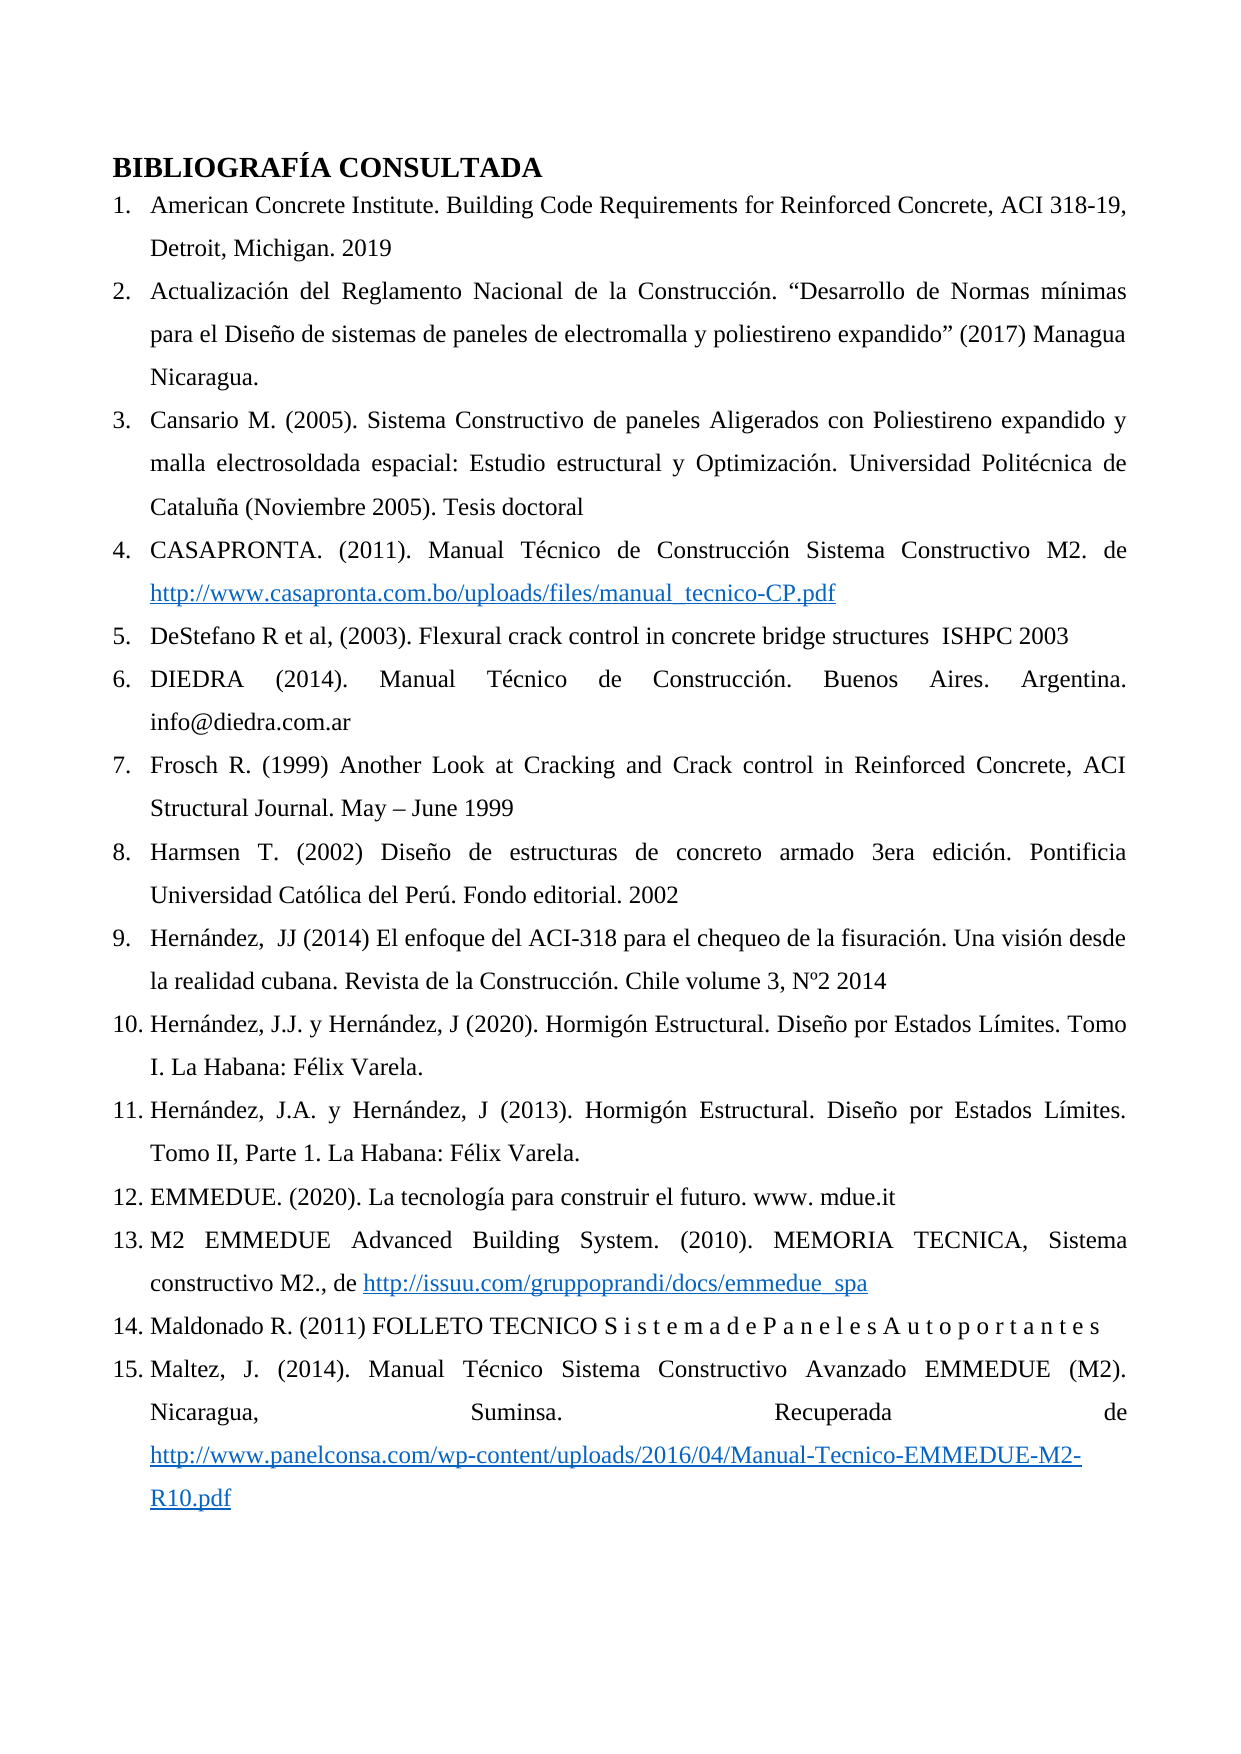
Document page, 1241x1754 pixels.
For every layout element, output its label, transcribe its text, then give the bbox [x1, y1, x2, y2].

subtitle BIBLIOGRAFÍA CONSULTADA [112, 150, 1128, 183]
list Hernández, J.A. y Hernández, J (2013). Hormigón Estructural. Diseño por Estados Límites. Tomo II, Parte 1. La Habana: Félix Varela. [112, 1095, 1128, 1167]
list American Concrete Institute. Building Code Requirements for Reinforced Concrete, ACI 318-19, Detroit, Michigan. 2019 [112, 190, 1128, 262]
list EMMEDUE. (2020). La tecnología para construir el futuro. www. mdue.it [112, 1182, 1128, 1210]
list Frosch R. (1999) Another Look at Cracking and Crack control in Reinforced Concrete, ACI Structural Journal. May – June 1999 [112, 750, 1128, 822]
list DIEDRA (2014). Manual Técnico de Construcción. Buenos Aires. Argentina. info@diedra.com.ar [112, 664, 1128, 736]
list Maltez, J. (2014). Manual Técnico Sistema Constructivo Avanzado EMMEDUE (M2). Nicaragua, Suminsa. Recuperada de http://www.panelconsa.com/wp-content/uploads/2016/04/Manual-Tecnico-EMMEDUE-M2-R10.pdf [112, 1354, 1128, 1512]
list DeStefano R et al, (2003). Flexural crack control in concrete bridge structures ISHPC 2003 [112, 621, 1128, 650]
list Hernández, J.J. y Hernández, J (2020). Hormigón Estructural. Diseño por Estados Límites. Tomo I. La Habana: Félix Varela. [112, 1009, 1128, 1081]
list CASAPRONTA. (2011). Manual Técnico de Construcción Sistema Constructivo M2. de http://www.casapronta.com.bo/uploads/files/manual_tecnico-CP.pdf [112, 535, 1128, 607]
list Maldonado R. (2011) FOLLETO TECNICO S i s t e m a d e P a n e l e s A u t o p o r t a n t e s [112, 1311, 1128, 1340]
list Harmsen T. (2002) Diseño de estructuras de concreto armado 3era edición. Pontificia Universidad Católica del Perú. Fondo editorial. 2002 [112, 837, 1128, 908]
list Hernández, JJ (2014) El enfoque del ACI-318 para el chequeo de la fisuración. Una visión desde la realidad cubana. Revista de la Construcción. Chile volume 3, Nº2 2014 [112, 923, 1128, 995]
list Actualización del Reglamento Nacional de la Construcción. “Desarrollo de Normas mínimas para el Diseño de sistemas de paneles de electromalla y poliestireno expandido” (2017) Managua Nicaragua. [112, 276, 1128, 391]
list M2 EMMEDUE Advanced Building System. (2010). MEMORIA TECNICA, Sistema constructivo M2., de http://issuu.com/gruppoprandi/docs/emmedue_spa [112, 1225, 1128, 1297]
list Cansario M. (2005). Sistema Constructivo de paneles Aligerados con Poliestireno expandido y malla electrosoldada espacial: Estudio estructural y Optimización. Universidad Politécnica de Cataluña (Noviembre 2005). Tesis doctoral [112, 405, 1128, 520]
